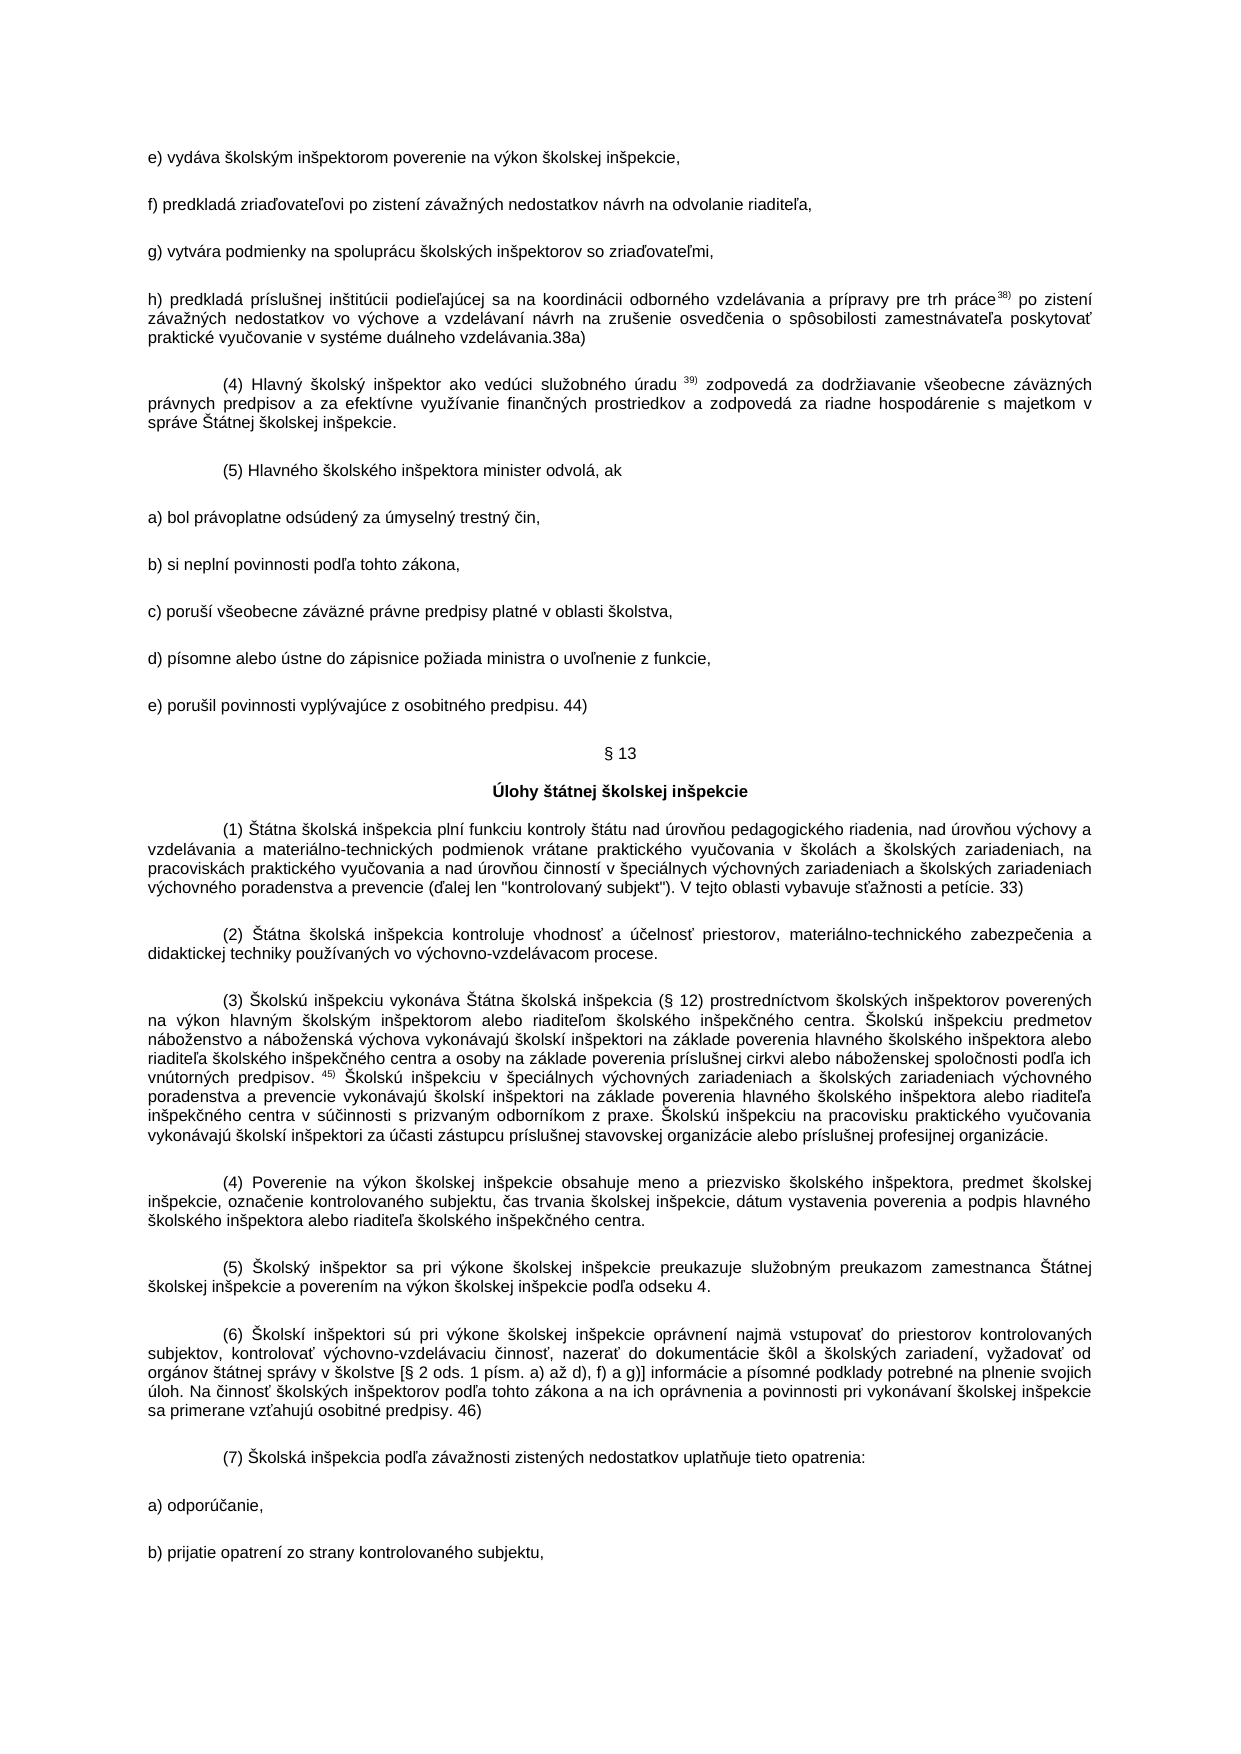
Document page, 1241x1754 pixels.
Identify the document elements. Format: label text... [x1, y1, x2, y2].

text (7) Školská inšpekcia podľa závažnosti zistených nedostatkov uplatňuje tieto opatrenia: [148, 1448, 1092, 1467]
text Úlohy štátnej školskej inšpekcie [148, 782, 1092, 801]
text (4) Hlavný školský inšpektor ako vedúci služobného úradu 39) zodpovedá za dodržiavanie všeobecne záväzných právnych predpisov a za efektívne využívanie finančných prostriedkov a zodpovedá za riadne hospodárenie s majetkom v správe Štátnej školskej inšpekcie. [148, 375, 1092, 432]
text § 13 [148, 743, 1092, 763]
text e) vydáva školským inšpektorom poverenie na výkon školskej inšpekcie, [148, 148, 1092, 167]
text (1) Štátna školská inšpekcia plní funkciu kontroly štátu nad úrovňou pedagogického riadenia, nad úrovňou výchovy a vzdelávania a materiálno-technických podmienok vrátane praktického vyučovania v školách a školských zariadeniach, na pracoviskách praktického vyučovania a nad úrovňou činností v špeciálnych výchovných zariadeniach a školských zariadeniach výchovného poradenstva a prevencie (ďalej len "kontrolovaný subjekt"). V tejto oblasti vybavuje sťažnosti a petície. 33) [148, 820, 1092, 897]
text a) bol právoplatne odsúdený za úmyselný trestný čin, [148, 507, 1092, 527]
text b) prijatie opatrení zo strany kontrolovaného subjektu, [148, 1543, 1092, 1562]
text (5) Školský inšpektor sa pri výkone školskej inšpekcie preukazuje služobným preukazom zamestnanca Štátnej školskej inšpekcie a poverením na výkon školskej inšpekcie podľa odseku 4. [148, 1258, 1092, 1296]
text e) porušil povinnosti vyplývajúce z osobitného predpisu. 44) [148, 696, 1092, 715]
text a) odporúčanie, [148, 1495, 1092, 1514]
text (5) Hlavného školského inšpektora minister odvolá, ak [148, 460, 1092, 479]
text (4) Poverenie na výkon školskej inšpekcie obsahuje meno a priezvisko školského inšpektora, predmet školskej inšpekcie, označenie kontrolovaného subjektu, čas trvania školskej inšpekcie, dátum vystavenia poverenia a podpis hlavného školského inšpektora alebo riaditeľa školského inšpekčného centra. [148, 1172, 1092, 1230]
text (6) Školskí inšpektori sú pri výkone školskej inšpekcie oprávnení najmä vstupovať do priestorov kontrolovaných subjektov, kontrolovať výchovno-vzdelávaciu činnosť, nazerať do dokumentácie škôl a školských zariadení, vyžadovať od orgánov štátnej správy v školstve [§ 2 ods. 1 písm. a) až d), f) a g)] informácie a písomné podklady potrebné na plnenie svojich úloh. Na činnosť školských inšpektorov podľa tohto zákona a na ich oprávnenia a povinnosti pri vykonávaní školskej inšpekcie sa primerane vzťahujú osobitné predpisy. 46) [148, 1324, 1092, 1420]
text f) predkladá zriaďovateľovi po zistení závažných nedostatkov návrh na odvolanie riaditeľa, [148, 195, 1092, 214]
text c) poruší všeobecne záväzné právne predpisy platné v oblasti školstva, [148, 602, 1092, 621]
text (3) Školskú inšpekciu vykonáva Štátna školská inšpekcia (§ 12) prostredníctvom školských inšpektorov poverených na výkon hlavným školským inšpektorom alebo riaditeľom školského inšpekčného centra. Školskú inšpekciu predmetov náboženstvo a náboženská výchova vykonávajú školskí inšpektori na základe poverenia hlavného školského inšpektora alebo riaditeľa školského inšpekčného centra a osoby na základe poverenia príslušnej cirkvi alebo náboženskej spoločnosti podľa ich vnútorných predpisov. 45) Školskú inšpekciu v špeciálnych výchovných zariadeniach a školských zariadeniach výchovného poradenstva a prevencie vykonávajú školskí inšpektori na základe poverenia hlavného školského inšpektora alebo riaditeľa inšpekčného centra v súčinnosti s prizvaným odborníkom z praxe. Školskú inšpekciu na pracovisku praktického vyučovania vykonávajú školskí inšpektori za účasti zástupcu príslušnej stavovskej organizácie alebo príslušnej profesijnej organizácie. [148, 991, 1092, 1144]
text d) písomne alebo ústne do zápisnice požiada ministra o uvoľnenie z funkcie, [148, 649, 1092, 668]
text h) predkladá príslušnej inštitúcii podieľajúcej sa na koordinácii odborného vzdelávania a prípravy pre trh práce38) po zistení závažných nedostatkov vo výchove a vzdelávaní návrh na zrušenie osvedčenia o spôsobilosti zamestnávateľa poskytovať praktické vyučovanie v systéme duálneho vzdelávania.38a) [148, 289, 1092, 347]
text g) vytvára podmienky na spoluprácu školských inšpektorov so zriaďovateľmi, [148, 242, 1092, 261]
text b) si neplní povinnosti podľa tohto zákona, [148, 555, 1092, 574]
text (2) Štátna školská inšpekcia kontroluje vhodnosť a účelnosť priestorov, materiálno-technického zabezpečenia a didaktickej techniky používaných vo výchovno-vzdelávacom procese. [148, 925, 1092, 963]
